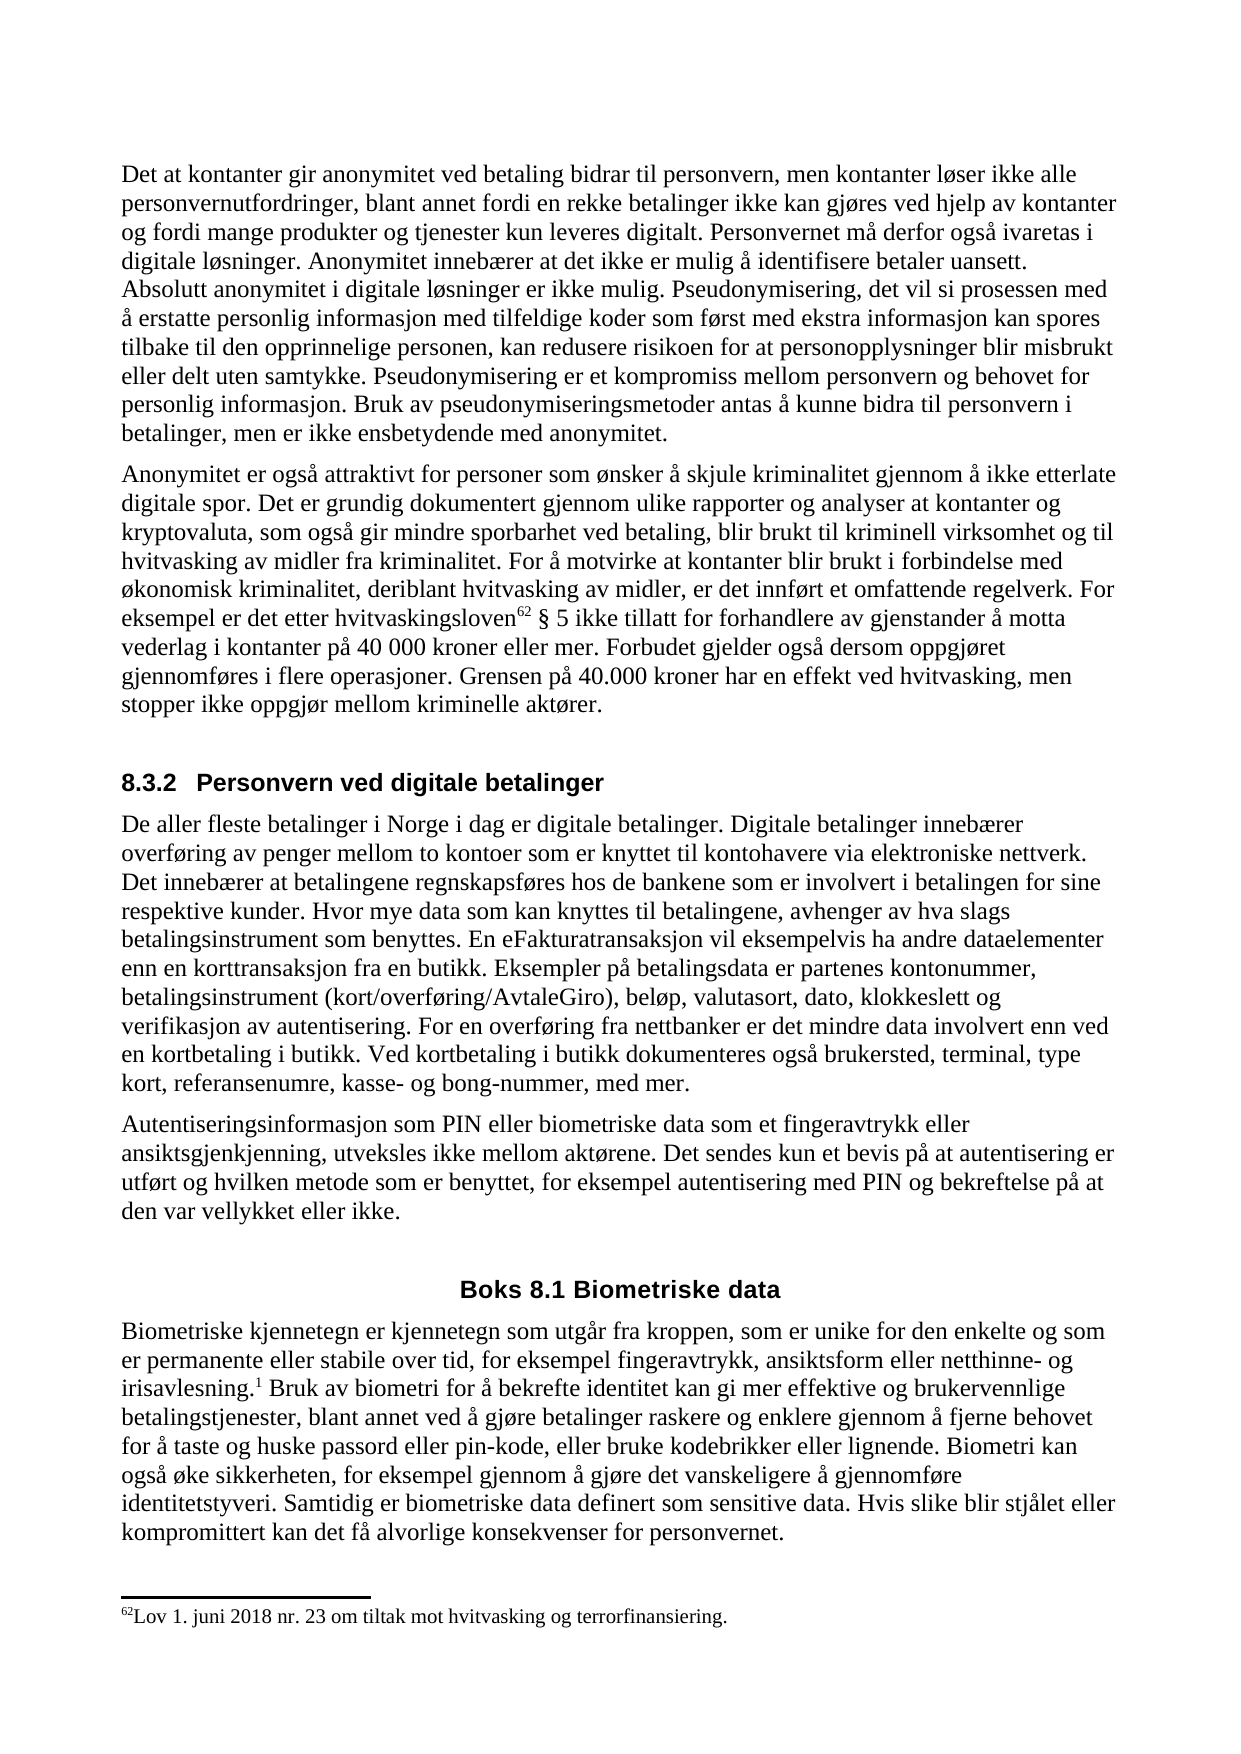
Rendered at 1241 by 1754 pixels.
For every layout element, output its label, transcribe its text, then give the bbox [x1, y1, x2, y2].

subtitle Personvern ved digitale betalinger [121, 768, 1119, 797]
text Biometriske data [121, 1274, 1119, 1303]
text Autentiseringsinformasjon som PIN eller biometriske data som et fingeravtrykk eller ansiktsgjenkjenning, utveksles ikke mellom aktørene. Det sendes kun et bevis på at autentisering er utført og hvilken metode som er benyttet, for eksempel autentisering med PIN og bekreftelse på at den var vellykket eller ikke. [121, 1109, 1119, 1224]
text Anonymitet er også attraktivt for personer som ønsker å skjule kriminalitet gjennom å ikke etterlate digitale spor. Det er grundig dokumentert gjennom ulike rapporter og analyser at kontanter og kryptovaluta, som også gir mindre sporbarhet ved betaling, blir brukt til kriminell virksomhet og til hvitvasking av midler fra kriminalitet. For å motvirke at kontanter blir brukt i forbindelse med økonomisk kriminalitet, deriblant hvitvasking av midler, er det innført et omfattende regelverk. For eksempel er det etter hvitvaskingsloven § 5 ikke tillatt for forhandlere av gjenstander å motta vederlag i kontanter på 40 000 kroner eller mer. Forbudet gjelder også dersom oppgjøret gjennomføres i flere operasjoner. Grensen på 40.000 kroner har en effekt ved hvitvasking, men stopper ikke oppgjør mellom kriminelle aktører. [121, 459, 1119, 718]
text Det at kontanter gir anonymitet ved betaling bidrar til personvern, men kontanter løser ikke alle personvernutfordringer, blant annet fordi en rekke betalinger ikke kan gjøres ved hjelp av kontanter og fordi mange produkter og tjenester kun leveres digitalt. Personvernet må derfor også ivaretas i digitale løsninger. Anonymitet innebærer at det ikke er mulig å identifisere betaler uansett. Absolutt anonymitet i digitale løsninger er ikke mulig. Pseudonymisering, det vil si prosessen med å erstatte personlig informasjon med tilfeldige koder som først med ekstra informasjon kan spores tilbake til den opprinnelige personen, kan redusere risikoen for at personopplysninger blir misbrukt eller delt uten samtykke. Pseudonymisering er et kompromiss mellom personvern og behovet for personlig informasjon. Bruk av pseudonymiseringsmetoder antas å kunne bidra til personvern i betalinger, men er ikke ensbetydende med anonymitet. [121, 159, 1119, 447]
text Biometriske kjennetegn er kjennetegn som utgår fra kroppen, som er unike for den enkelte og som er permanente eller stabile over tid, for eksempel fingeravtrykk, ansiktsform eller netthinne- og irisavlesning.1 Bruk av biometri for å bekrefte identitet kan gi mer effektive og brukervennlige betalingstjenester, blant annet ved å gjøre betalinger raskere og enklere gjennom å fjerne behovet for å taste og huske passord eller pin-kode, eller bruke kodebrikker eller lignende. Biometri kan også øke sikkerheten, for eksempel gjennom å gjøre det vanskeligere å gjennomføre identitetstyveri. Samtidig er biometriske data definert som sensitive data. Hvis slike blir stjålet eller kompromittert kan det få alvorlige konsekvenser for personvernet. [121, 1316, 1119, 1546]
text De aller fleste betalinger i Norge i dag er digitale betalinger. Digitale betalinger innebærer overføring av penger mellom to kontoer som er knyttet til kontohavere via elektroniske nettverk. Det innebærer at betalingene regnskapsføres hos de bankene som er involvert i betalingen for sine respektive kunder. Hvor mye data som kan knyttes til betalingene, avhenger av hva slags betalingsinstrument som benyttes. En eFakturatransaksjon vil eksempelvis ha andre dataelementer enn en korttransaksjon fra en butikk. Eksempler på betalingsdata er partenes kontonummer, betalingsinstrument (kort/overføring/AvtaleGiro), beløp, valutasort, dato, klokkeslett og verifikasjon av autentisering. For en overføring fra nettbanker er det mindre data involvert enn ved en kortbetaling i butikk. Ved kortbetaling i butikk dokumenteres også brukersted, terminal, type kort, referansenumre, kasse- og bong-nummer, med mer. [121, 809, 1119, 1097]
